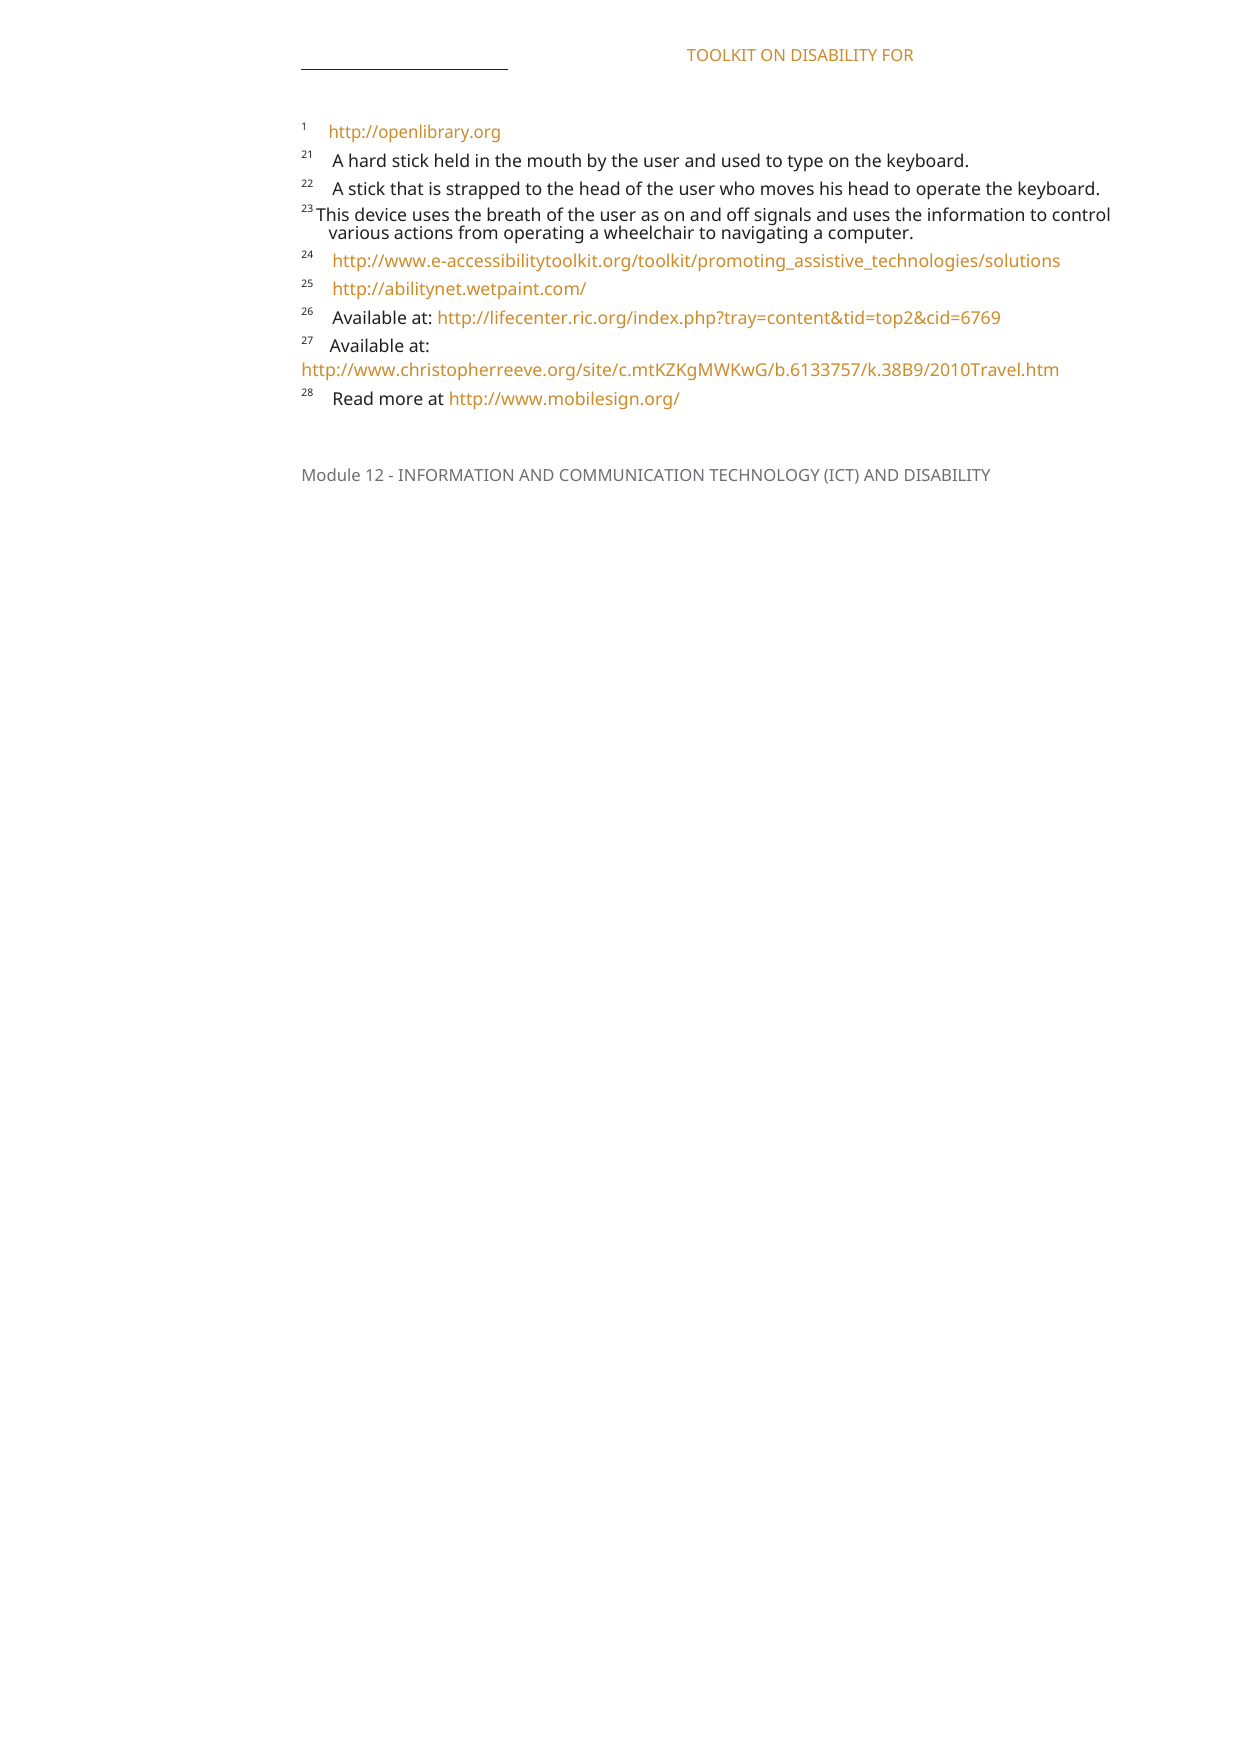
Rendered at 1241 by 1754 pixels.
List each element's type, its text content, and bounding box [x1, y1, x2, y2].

text Module 12 - INFORMATION AND COMMUNICATION TECHNOLOGY (ICT) AND DISABILITY [301, 464, 1134, 487]
text 28 Read more at http://www.mobilesign.org/ [301, 386, 1134, 410]
text 21 A hard stick held in the mouth by the user and used to type on the keyboard. [301, 147, 1134, 172]
text 27 Available at: http://www.christopherreeve.org/site/c.mtKZKgMWKwG/b.6133757/k.38B9/2010Travel.htm [301, 333, 1134, 382]
text 24 http://www.e-accessibilitytoolkit.org/toolkit/promoting_assistive_technologies/solutions [301, 248, 1134, 272]
text 23 This device uses the breath of the user as on and off signals and uses the information to control various actions from operating a wheelchair to navigating a computer. [301, 206, 1117, 243]
text 25 http://abilitynet.wetpaint.com/ [301, 276, 1134, 301]
text 1 http://openlibrary.org [301, 119, 1134, 144]
text 26 Available at: http://lifecenter.ric.org/index.php?tray=content&tid=top2&cid=6769 [301, 304, 1134, 329]
text 22 A stick that is strapped to the head of the user who moves his head to operate the keyboard. [301, 176, 1134, 201]
